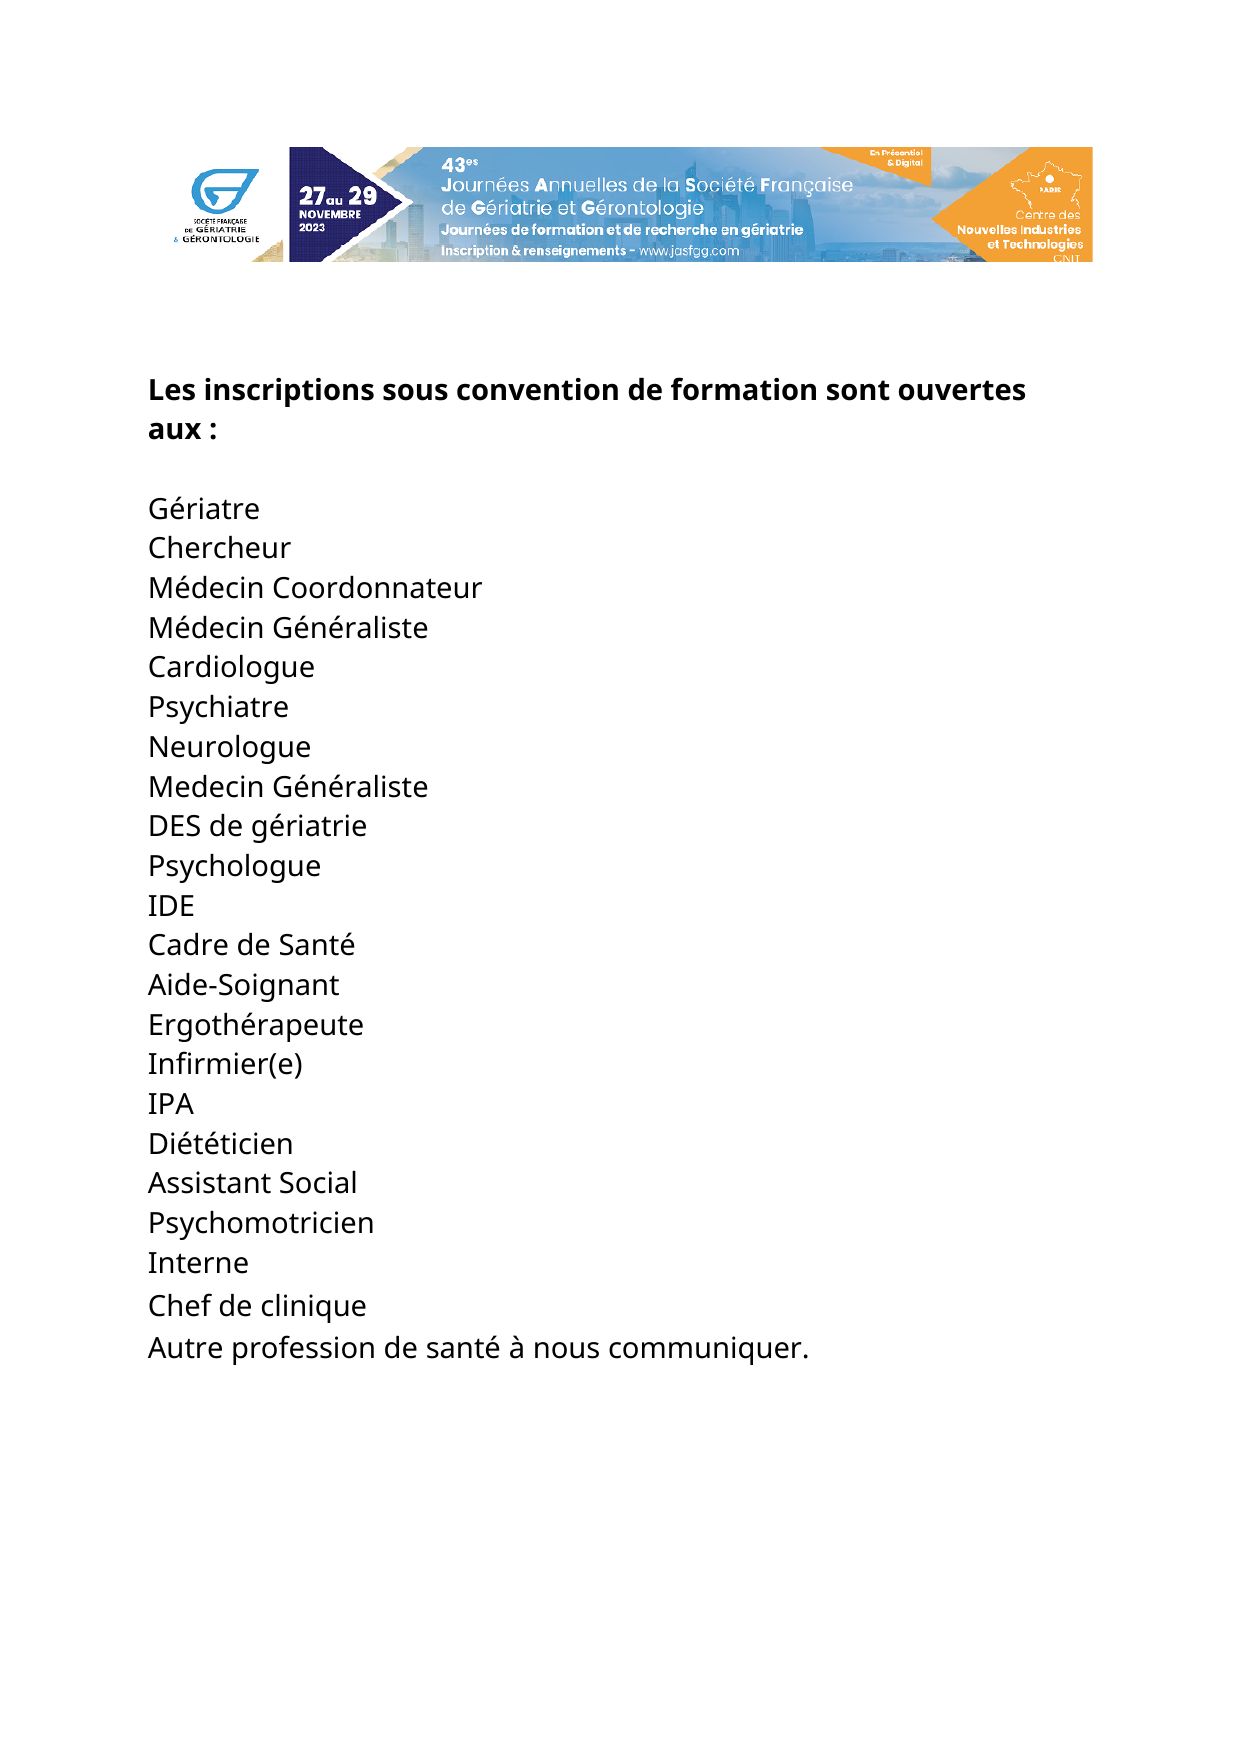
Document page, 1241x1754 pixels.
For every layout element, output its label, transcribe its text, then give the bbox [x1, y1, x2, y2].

text Psychiatre [148, 686, 1093, 726]
text Ergothérapeute [148, 1004, 1093, 1044]
text Cadre de Santé [148, 924, 1093, 964]
text Chercheur [148, 528, 1093, 567]
picture [147, 147, 1093, 262]
text IDE [148, 885, 1093, 924]
text Medecin Généraliste [148, 766, 1093, 806]
text Cardiologue [148, 647, 1093, 686]
text Autre profession de santé à nous communiquer. [148, 1328, 1093, 1367]
text Assistant Social [148, 1163, 1093, 1202]
text Aide-Soignant [148, 964, 1093, 1004]
text Diététicien [148, 1123, 1093, 1163]
text Neurologue [148, 726, 1093, 766]
text Médecin Généraliste [148, 607, 1093, 647]
text Infirmier(e) [148, 1044, 1093, 1083]
text Interne [148, 1242, 1093, 1282]
text Gériatre [148, 488, 1093, 528]
text Psychologue [148, 845, 1093, 885]
text Chef de clinique [148, 1285, 1093, 1324]
text IPA [148, 1083, 1093, 1123]
text Médecin Coordonnateur [148, 567, 1093, 607]
text Les inscriptions sous convention de formation sont ouvertes aux : [148, 369, 1093, 448]
text DES de gériatrie [148, 806, 1093, 845]
text Psychomotricien [148, 1202, 1093, 1242]
